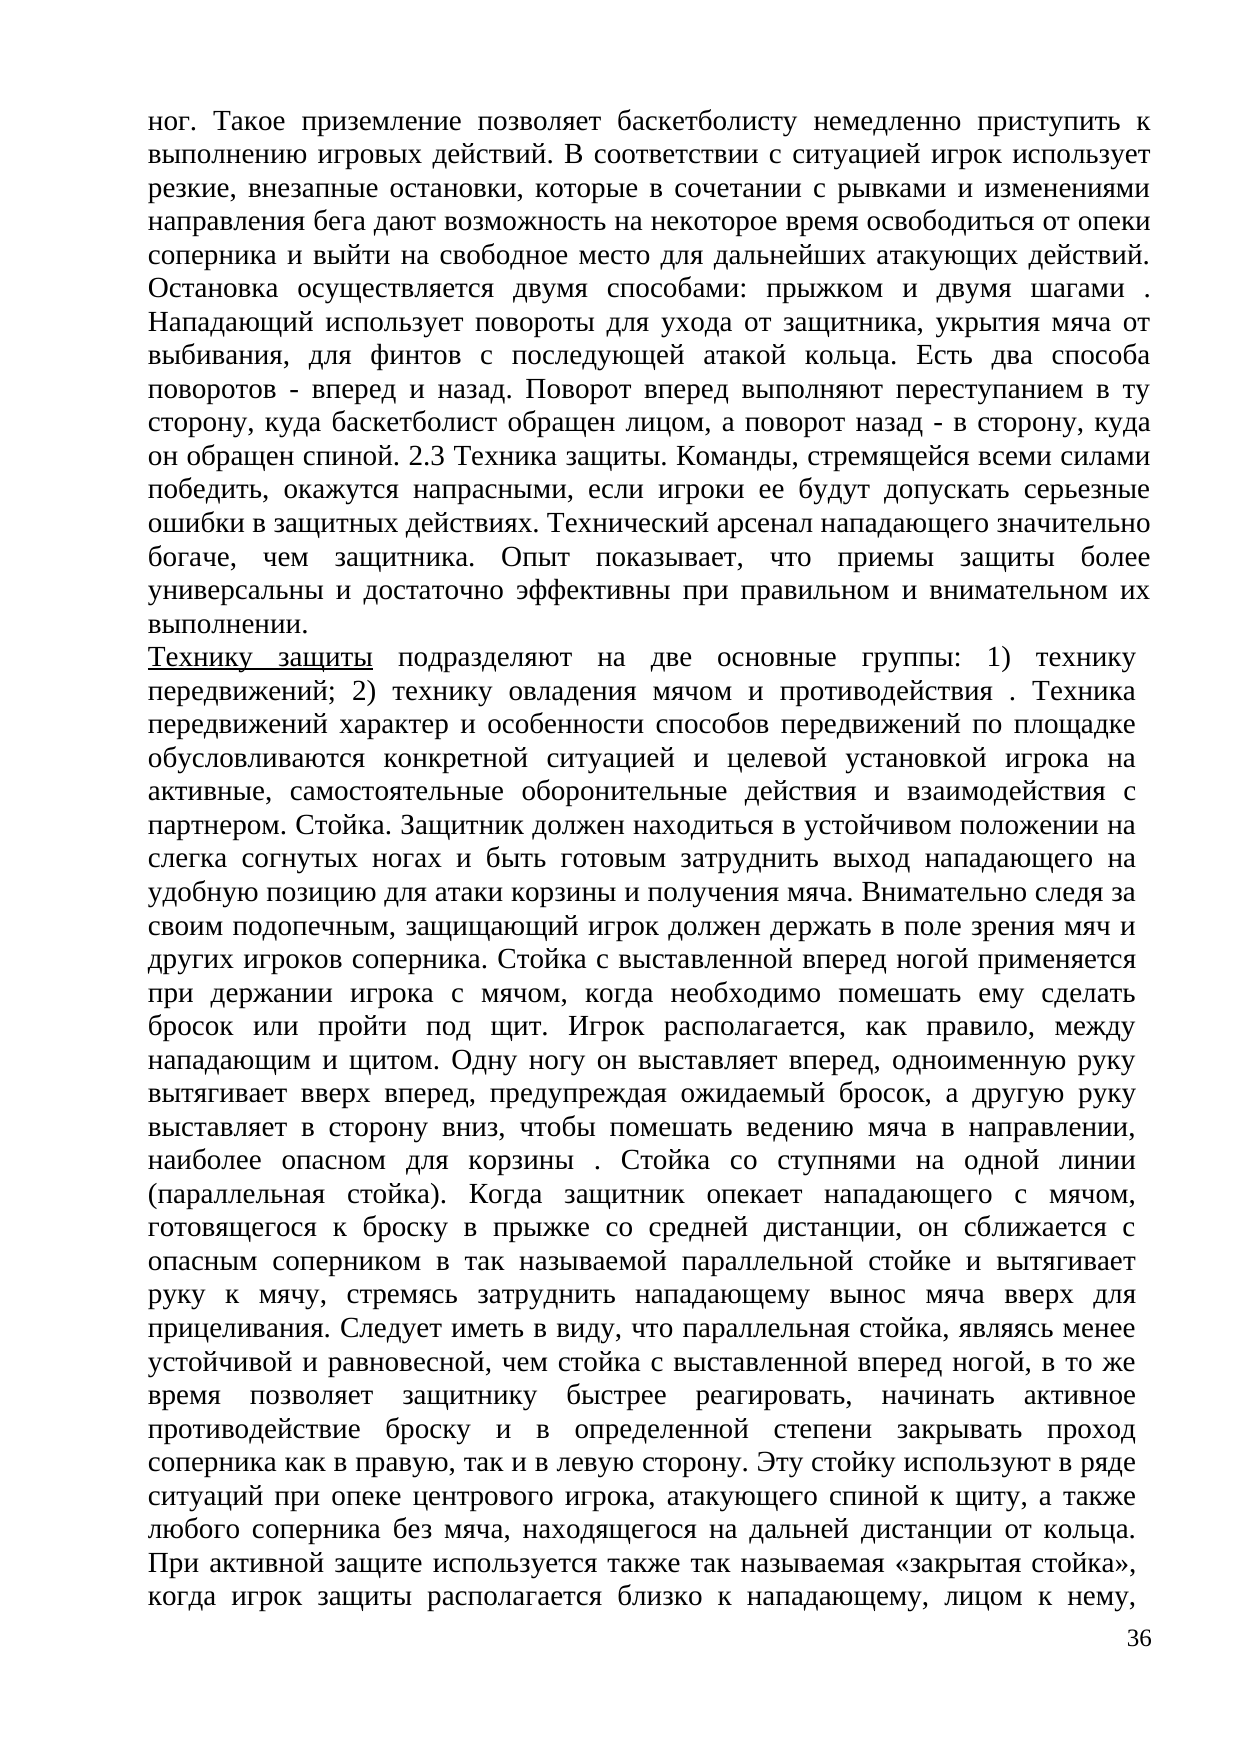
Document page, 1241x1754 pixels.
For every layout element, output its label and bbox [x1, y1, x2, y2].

text [148, 639, 1137, 1612]
text [148, 103, 1152, 639]
